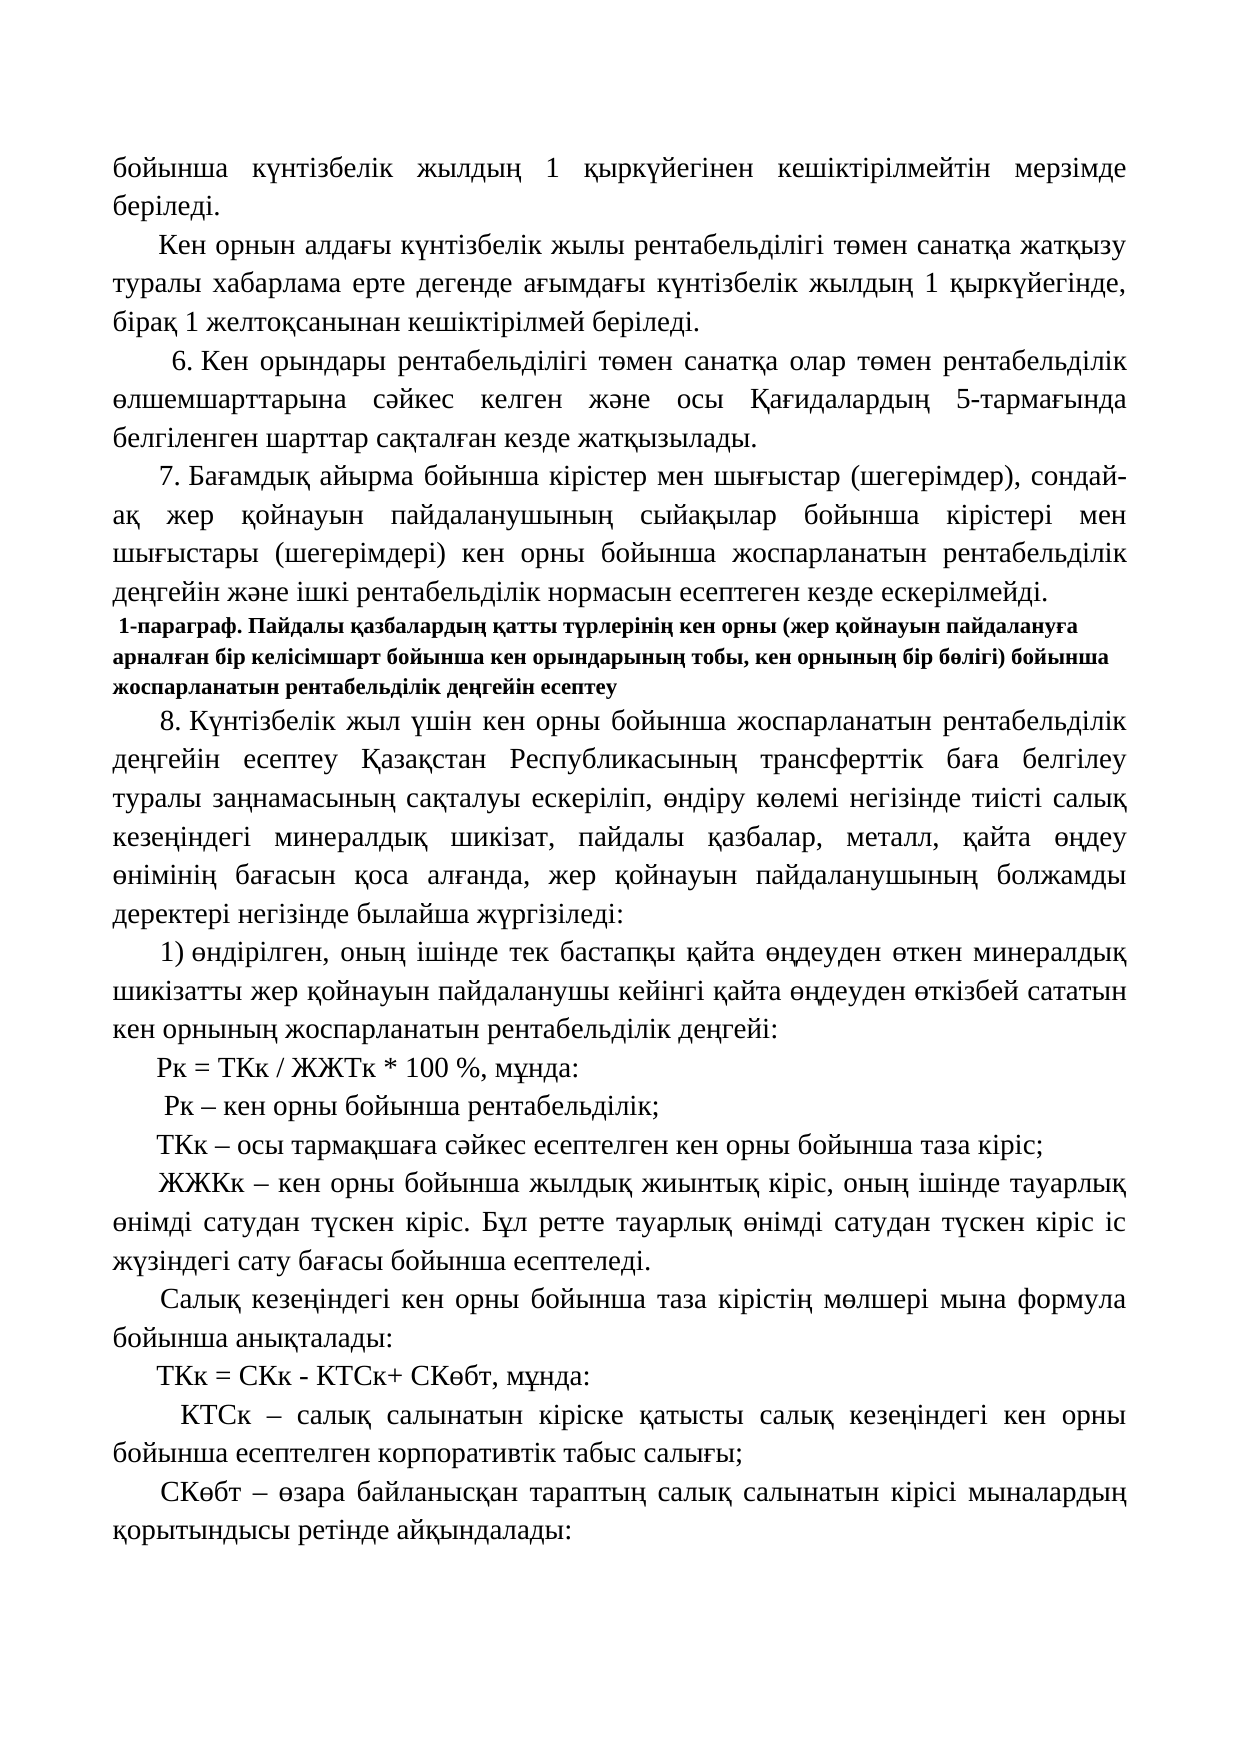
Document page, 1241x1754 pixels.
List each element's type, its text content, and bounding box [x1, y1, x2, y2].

text Рк – кен орны бойынша рентабельділік; [112, 1088, 1128, 1122]
text 7. Бағамдық айырма бойынша кірістер мен шығыстар (шегерімдер), сондай-ақ жер қойнауын пайдаланушының сыйақылар бойынша кірістері мен шығыстары (шегерімдері) кен орны бойынша жоспарланатын рентабельділік деңгейін және ішкі рентабельділік нормасын есептеген кезде ескерілмейді. [112, 458, 1128, 607]
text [112, 150, 1128, 222]
text СКөбт – өзара байланысқан тараптың салық салынатын кірісі мыналардың қорытындысы ретінде айқындалады: [112, 1474, 1128, 1546]
text ТКк – осы тармақшаға сәйкес есептелген кен орны бойынша таза кіріс; [112, 1127, 1128, 1161]
text Рк = ТКк / ЖЖТк * 100 %, мұнда: [112, 1050, 1128, 1083]
text ТКк = СКк - КТСк+ СКөбт, мұнда: [112, 1358, 1128, 1392]
text ЖЖКк – кен орны бойынша жылдық жиынтық кіріс, оның ішінде тауарлық өнімді сатудан түскен кіріс. Бұл ретте тауарлық өнімді сатудан түскен кіріс іс жүзіндегі сату бағасы бойынша есептеледі. [112, 1166, 1128, 1276]
text 6. Кен орындары рентабельділігі төмен санатқа олар төмен рентабельділік өлшемшарттарына сәйкес келген және осы Қағидалардың 5-тармағында белгіленген шарттар сақталған кезде жатқызылады. [112, 343, 1128, 453]
text 1) өндірілген, оның ішінде тек бастапқы қайта өңдеуден өткен минералдық шикізатты жер қойнауын пайдаланушы кейінгі қайта өңдеуден өткізбей сататын кен орнының жоспарланатын рентабельділік деңгейі: [112, 934, 1128, 1045]
text 1-параграф. Пайдалы қазбалардың қатты түрлерінің кен орны (жер қойнауын пайдалануға арналған бір келісімшарт бойынша кен орындарының тобы, кен орнының бір бөлігі) бойынша жоспарланатын рентабельділік деңгейін есептеу [112, 612, 1128, 699]
text 8. Күнтізбелік жыл үшін кен орны бойынша жоспарланатын рентабельділік деңгейін есептеу Қазақстан Республикасының трансферттік баға белгілеу туралы заңнамасының сақталуы ескеріліп, өндіру көлемі негізінде тиісті салық кезеңіндегі минералдық шикізат, пайдалы қазбалар, металл, қайта өңдеу өнімінің бағасын қоса алғанда, жер қойнауын пайдаланушының болжамды деректері негізінде былайша жүргізіледі: [112, 703, 1128, 929]
text КТСк – салық салынатын кіріске қатысты салық кезеңіндегі кен орны бойынша есептелген корпоративтік табыс салығы; [112, 1397, 1128, 1469]
text Салық кезеңіндегі кен орны бойынша таза кірістің мөлшері мына формула бойынша анықталады: [112, 1281, 1128, 1353]
text Кен орнын алдағы күнтізбелік жылы рентабельділігі төмен санатқа жатқызу туралы хабарлама ерте дегенде ағымдағы күнтізбелік жылдың 1 қыркүйегінде, бірақ 1 желтоқсанынан кешіктірілмей беріледі. [112, 227, 1128, 338]
